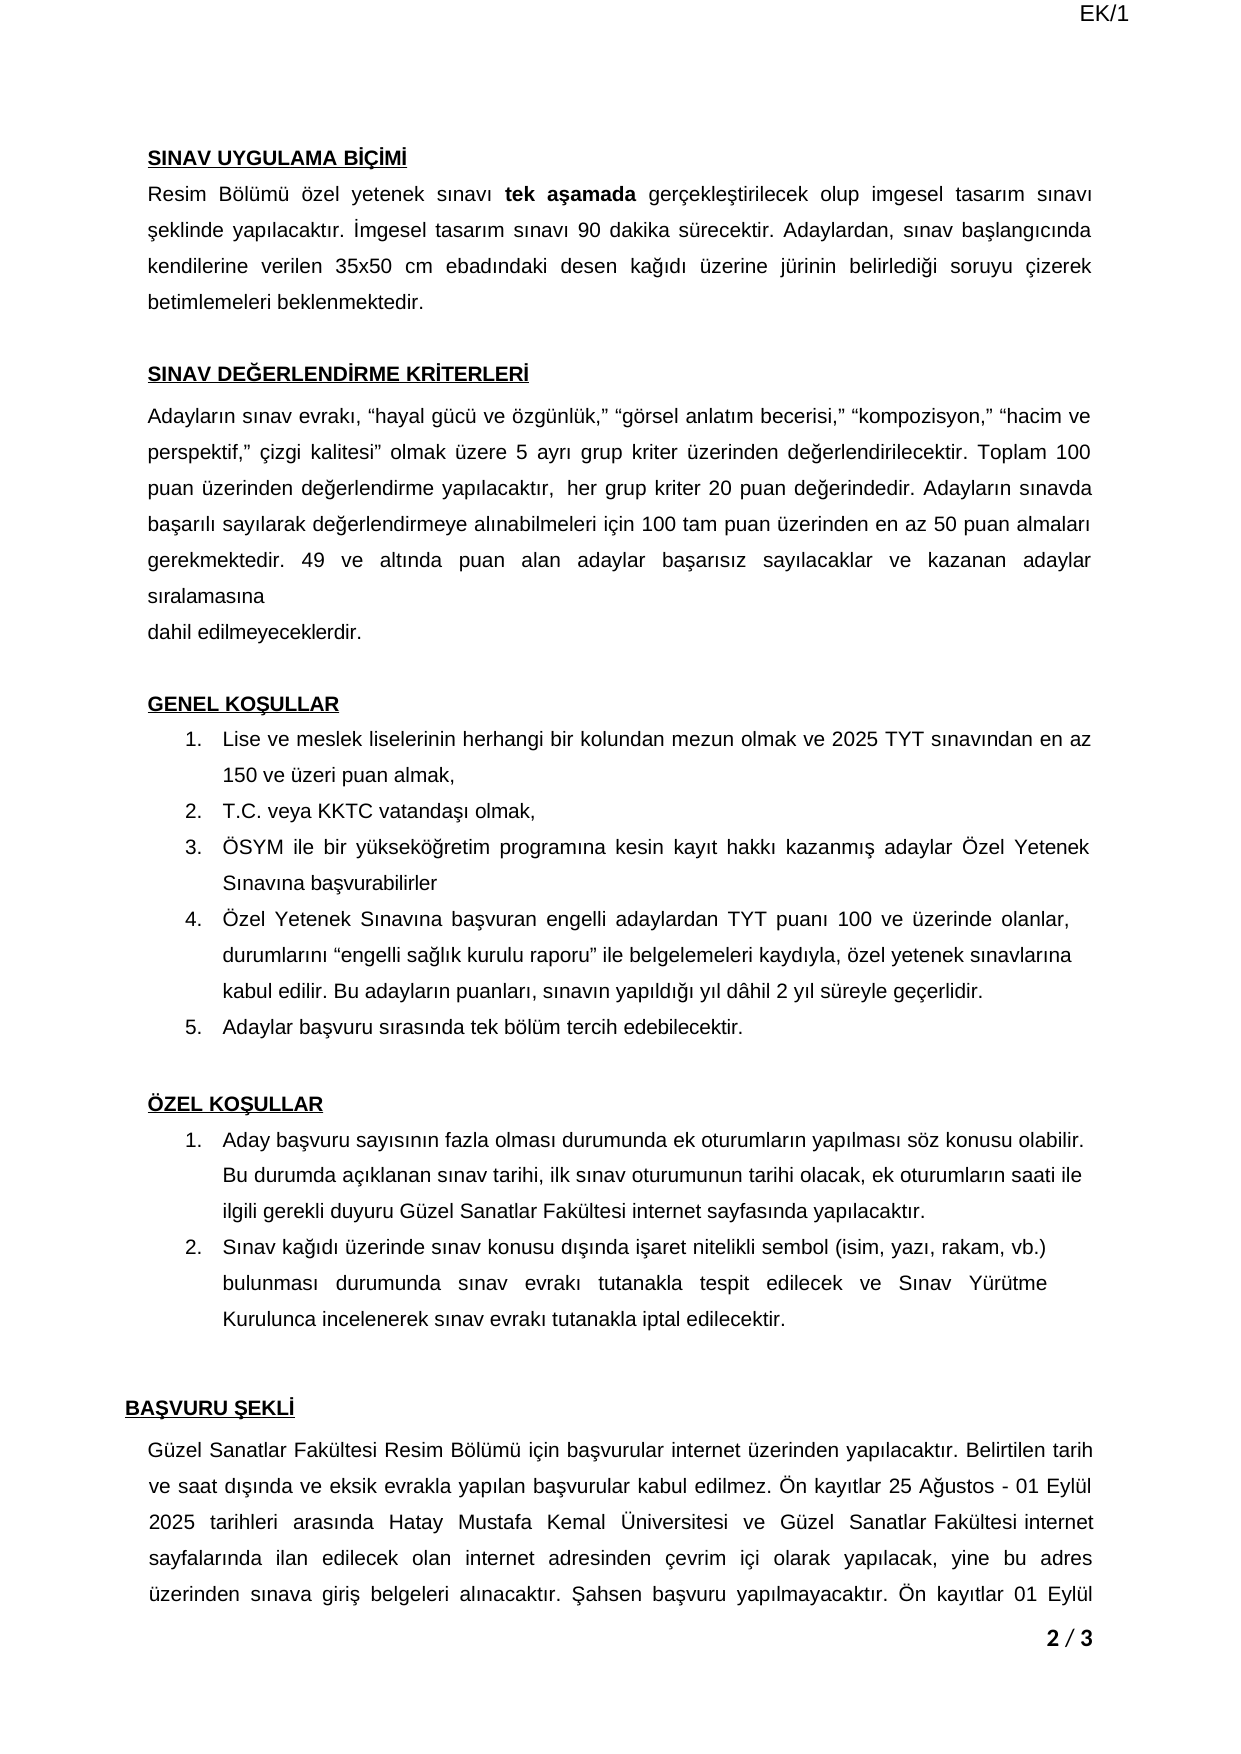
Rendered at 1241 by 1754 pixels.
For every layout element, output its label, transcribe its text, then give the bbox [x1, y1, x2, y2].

text Sınavına başvurabilirler [222, 871, 1148, 895]
list Aday başvuru sayısının fazla olması durumunda ek oturumların yapılması söz konusu olabilir. Bu durumda açıklanan sınav tarihi, ilk sınav oturumunun tarihi olacak, ek oturumların saati ile ilgili gerekli duyuru Güzel Sanatlar Fakültesi internet sayfasında yapılacaktır. [185, 1127, 1084, 1223]
list T.C. veya KKTC vatandaşı olmak, [185, 799, 1148, 823]
text Adayların sınav evrakı, “hayal gücü ve özgünlük,” “görsel anlatım becerisi,” “kompozisyon,” “hacim ve perspektif,” çizgi kalitesi” olmak üzere 5 ayrı grup kriter üzerinden değerlendirilecektir. Toplam 100 puan üzerinden değerlendirme yapılacaktır, her grup kriter 20 puan değerindedir. Adayların sınavda başarılı sayılarak değerlendirmeye alınabilmeleri için 100 tam puan üzerinden en az 50 puan almaları gerekmektedir. 49 ve altında puan alan adaylar başarısız sayılacaklar ve kazanan adaylar sıralamasına [147, 404, 1093, 607]
subtitle ÖZEL KOŞULLAR [147, 1091, 1148, 1115]
list Adaylar başvuru sırasında tek bölüm tercih edebilecektir. [185, 1015, 1148, 1039]
text Resim Bölümü özel yetenek sınavı tek aşamada gerçekleştirilecek olup imgesel tasarım sınavı şeklinde yapılacaktır. İmgesel tasarım sınavı 90 dakika sürecektir. Adaylardan, sınav başlangıcında kendilerine verilen 35x50 cm ebadındaki desen kağıdı üzerine jürinin belirlediği soruyu çizerek betimlemeleri beklenmektedir. [147, 182, 1093, 313]
text SINAV UYGULAMA BİÇİMİ [147, 146, 1148, 170]
subtitle BAŞVURU ŞEKLİ [125, 1396, 1148, 1420]
subtitle SINAV DEĞERLENDİRME KRİTERLERİ [147, 361, 1148, 385]
text dahil edilmeyeceklerdir. [147, 619, 1148, 643]
list ÖSYM ile bir yükseköğretim programına kesin kayıt hakkı kazanmış adaylar Özel Yetenek [185, 835, 1148, 859]
list Özel Yetenek Sınavına başvuran engelli adaylardan TYT puanı 100 ve üzerinde olanlar, durumlarını “engelli sağlık kurulu raporu” ile belgelemeleri kaydıyla, özel yetenek sınavlarına kabul edilir. Bu adayların puanları, sınavın yapıldığı yıl dâhil 2 yıl süreyle geçerlidir. [185, 907, 1072, 1003]
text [147, 1438, 1094, 1606]
list Sınav kağıdı üzerinde sınav konusu dışında işaret nitelikli sembol (isim, yazı, rakam, vb.) bulunması durumunda sınav evrakı tutanakla tespit edilecek ve Sınav Yürütme Kurulunca incelenerek sınav evrakı tutanakla iptal edilecektir. [185, 1235, 1047, 1331]
list Lise ve meslek liselerinin herhangi bir kolundan mezun olmak ve 2025 TYT sınavından en az 150 ve üzeri puan almak, [185, 727, 1093, 787]
subtitle GENEL KOŞULLAR [147, 691, 1148, 715]
